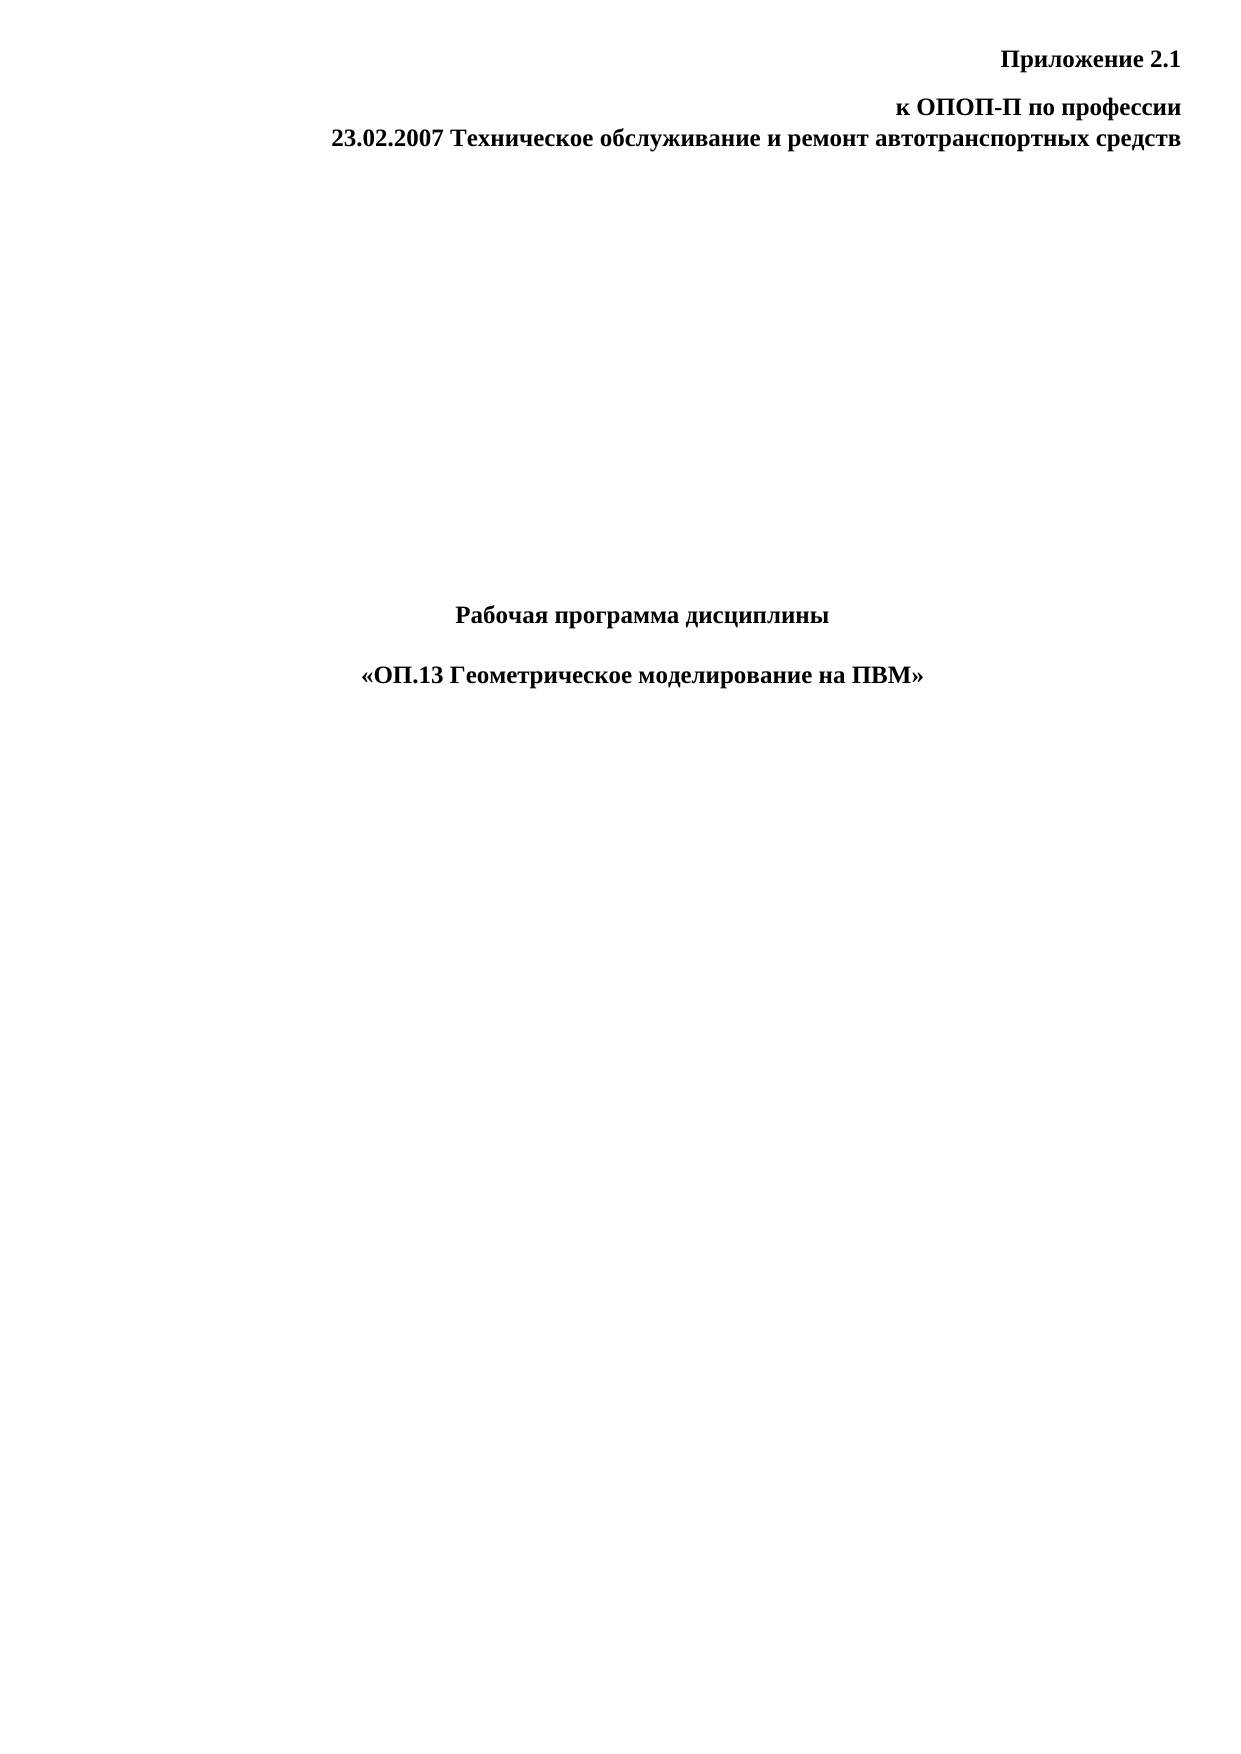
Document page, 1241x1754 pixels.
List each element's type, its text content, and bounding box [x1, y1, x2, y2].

text Рабочая программа дисциплины [103, 600, 1181, 629]
text Приложение 2.1 [103, 44, 1181, 73]
text к ОПОП-П по профессии 23.02.2007 Техническое обслуживание и ремонт автотранспортных средств [103, 92, 1181, 152]
text «ОП.13 Геометрическое моделирование на ПВМ» [103, 660, 1181, 689]
